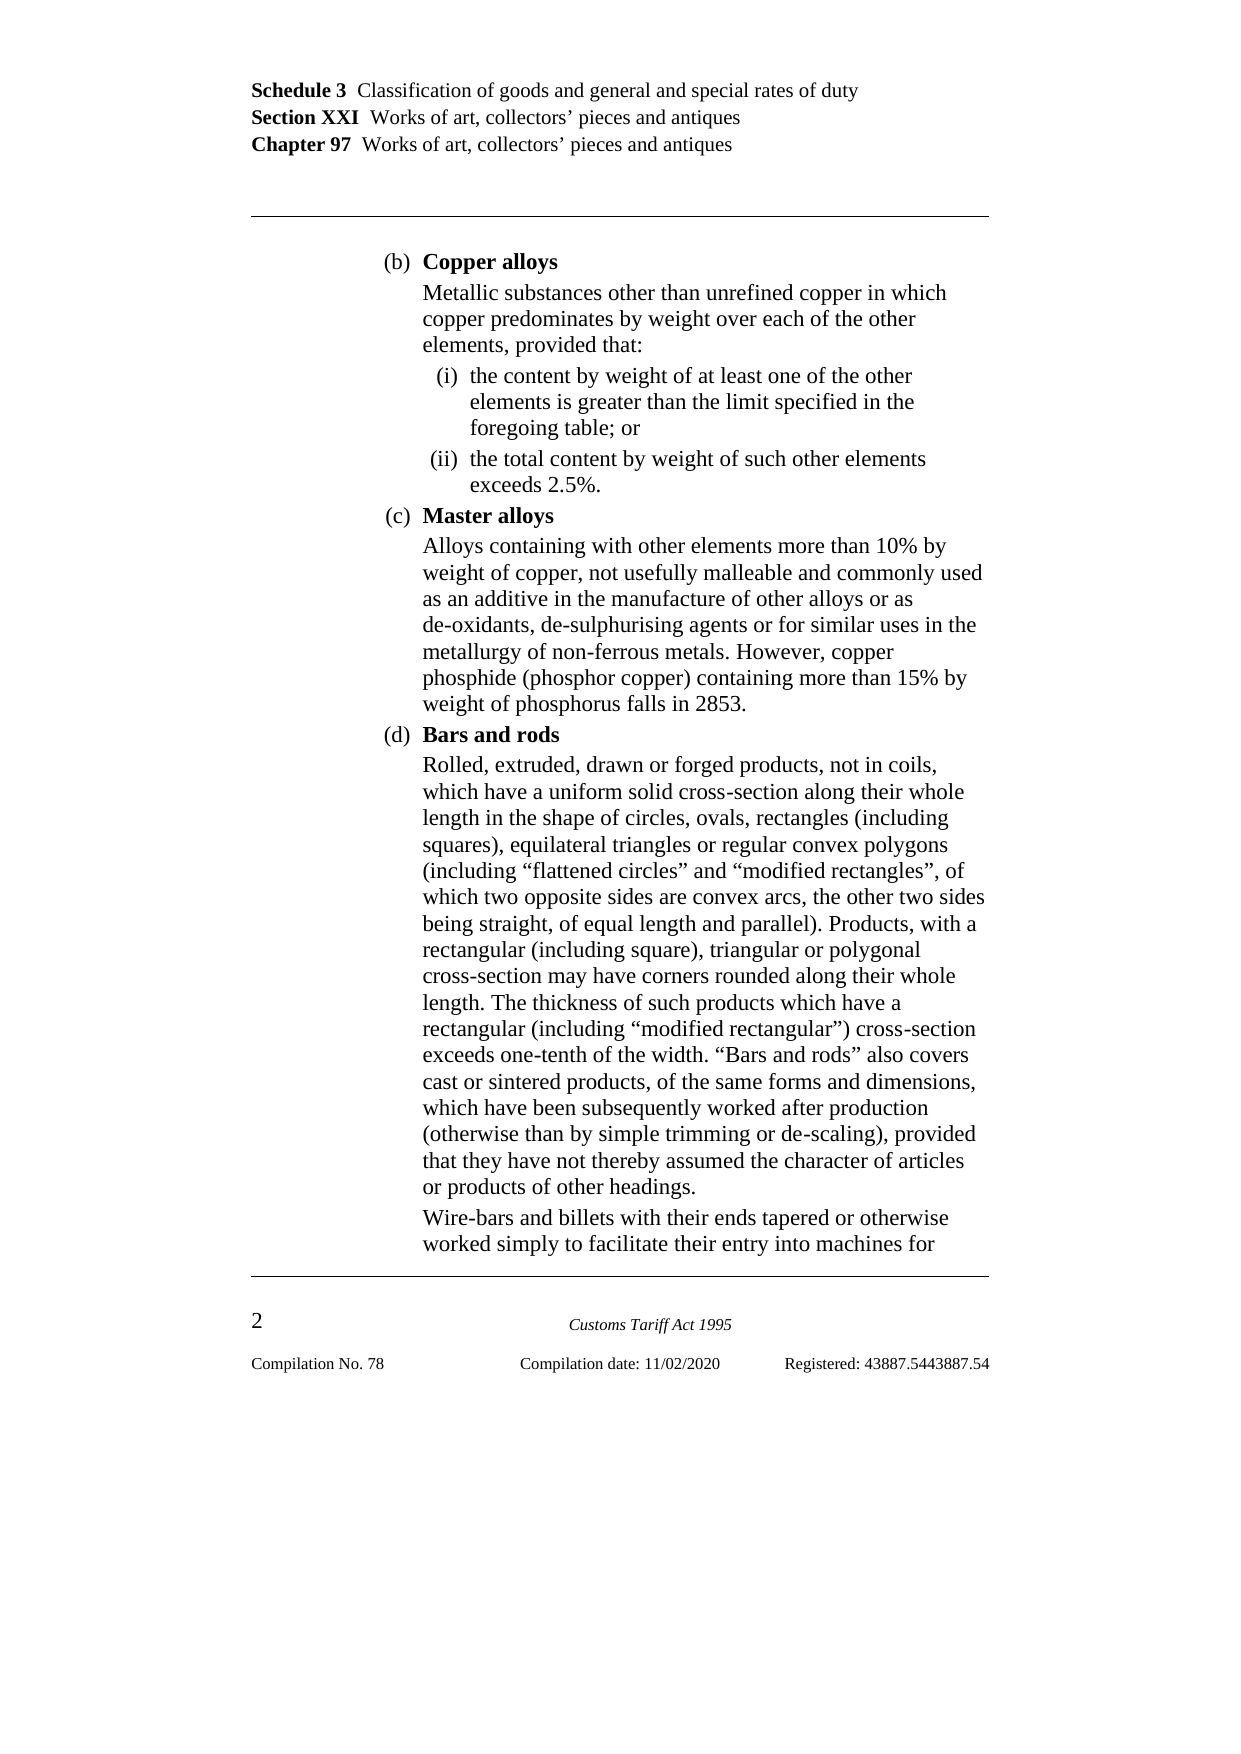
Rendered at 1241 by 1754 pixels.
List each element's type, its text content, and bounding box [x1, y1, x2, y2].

text (ii) the total content by weight of such other elements exceeds 2.5%. [251, 445, 989, 498]
text (d) Bars and rods [251, 721, 989, 747]
text Metallic substances other than unrefined copper in which copper predominates by weight over each of the other elements, provided that: [251, 278, 989, 358]
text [251, 1204, 989, 1256]
text (c) Master alloys [251, 502, 989, 528]
text Alloys containing with other elements more than 10% by weight of copper, not usefully malleable and commonly used as an additive in the manufacture of other alloys or as de-oxidants, de-sulphurising agents or for similar uses in the metallurgy of non-ferrous metals. However, copper phosphide (phosphor copper) containing more than 15% by weight of phosphorus falls in 2853. [251, 532, 989, 717]
text (b) Copper alloys [251, 248, 989, 274]
text (i) the content by weight of at least one of the other elements is greater than the limit specified in the foregoing table; or [251, 362, 989, 441]
text Rolled, extruded, drawn or forged products, not in coils, which have a uniform solid cross-section along their whole length in the shape of circles, ovals, rectangles (including squares), equilateral triangles or regular convex polygons (including “flattened circles” and “modified rectangles”, of which two opposite sides are convex arcs, the other two sides being straight, of equal length and parallel). Products, with a rectangular (including square), triangular or polygonal cross-section may have corners rounded along their whole length. The thickness of such products which have a rectangular (including “modified rectangular”) cross-section exceeds one-tenth of the width. “Bars and rods” also covers cast or sintered products, of the same forms and dimensions, which have been subsequently worked after production (otherwise than by simple trimming or de-scaling), provided that they have not thereby assumed the character of articles or products of other headings. [251, 752, 989, 1199]
